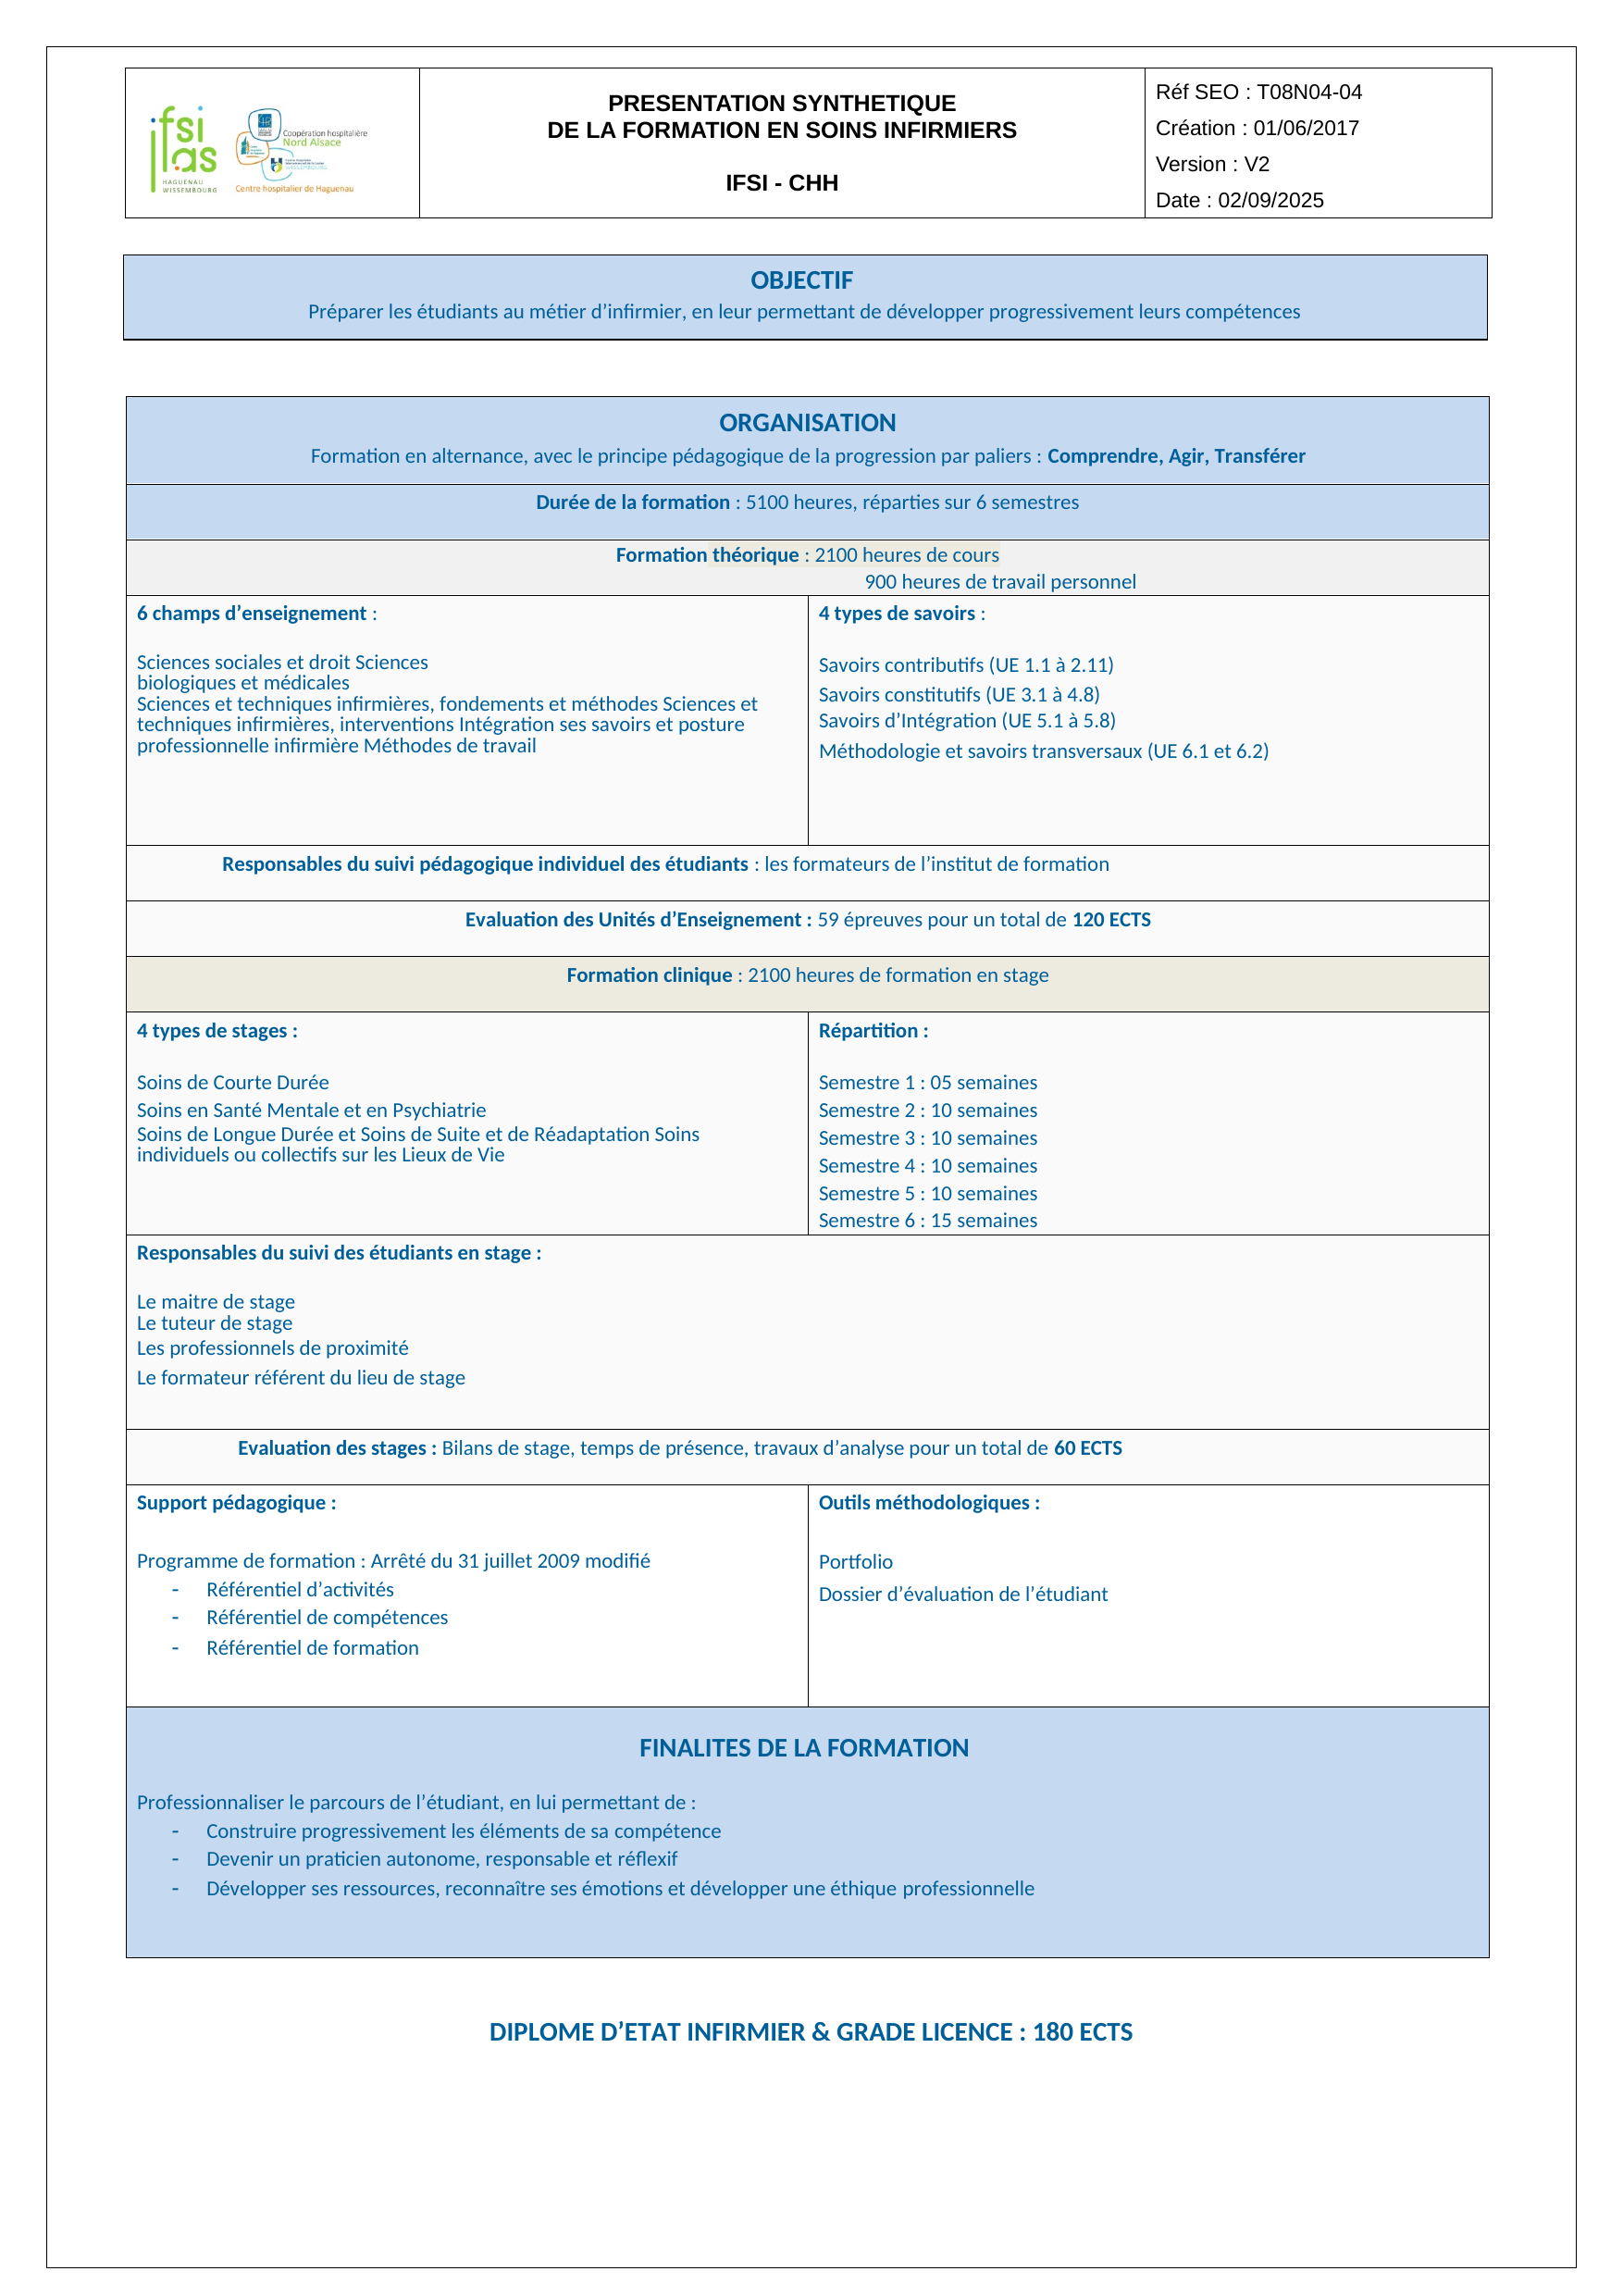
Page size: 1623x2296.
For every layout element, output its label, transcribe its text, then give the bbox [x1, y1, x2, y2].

table_cell FINALITES DE LA FORMATION Professionnaliser le parcours de l’étudiant, en lui permettant de : Construire progressivement les éléments de sa compétence Devenir un praticien autonome, responsable et réflexif Développer ses ressources, reconnaître ses émotions et développer une éthique professionnelle [127, 1707, 1489, 1957]
table_cell Outils méthodologiques : Portfolio Dossier d’évaluation de l’étudiant [809, 1485, 1489, 1706]
table_cell Formation théorique : 2100 heures de cours 900 heures de travail personnel [127, 540, 1489, 594]
table_cell 4 types de savoirs : Savoirs contributifs (UE 1.1 à 2.11) Savoirs constitutifs (UE 3.1 à 4.8) Savoirs d’Intégration (UE 5.1 à 5.8) Méthodologie et savoirs transversaux (UE 6.1 et 6.2) [809, 596, 1489, 845]
text DIPLOME D’ETAT INFIRMIER & GRADE LICENCE : 180 ECTS [367, 2015, 1256, 2048]
table_header Réf SEO : T08N04-04 Création : 01/06/2017 Version : V2 Date : 02/09/2025 [1146, 68, 1492, 217]
table_header ORGANISATION Formation en alternance, avec le principe pédagogique de la progression par paliers : Comprendre, Agir, Transférer [127, 397, 1489, 483]
table_header [126, 68, 419, 217]
table_cell Responsables du suivi pédagogique individuel des étudiants : les formateurs de l’institut de formation [127, 846, 1489, 900]
table_cell Durée de la formation : 5100 heures, réparties sur 6 semestres [127, 485, 1489, 539]
table_cell Evaluation des stages : Bilans de stage, temps de présence, travaux d’analyse pour un total de 60 ECTS [127, 1430, 1489, 1484]
table_header PRESENTATION SYNTHETIQUE DE LA FORMATION EN SOINS INFIRMIERS IFSI - CHH [420, 68, 1145, 217]
table_cell Responsables du suivi des étudiants en stage : Le maitre de stage Le tuteur de stage Les professionnels de proximité Le formateur référent du lieu de stage [127, 1235, 1489, 1429]
picture [135, 81, 410, 217]
table_cell Evaluation des Unités d’Enseignement : 59 épreuves pour un total de 120 ECTS [127, 901, 1489, 956]
table_cell Formation clinique : 2100 heures de formation en stage [127, 957, 1489, 1011]
table_cell Support pédagogique : Programme de formation : Arrêté du 31 juillet 2009 modifié Référentiel d’activités Référentiel de compétences Référentiel de formation [127, 1485, 808, 1706]
table_cell 4 types de stages : Soins de Courte Durée Soins en Santé Mentale et en Psychiatrie Soins de Longue Durée et Soins de Suite et de Réadaptation Soins individuels ou collectifs sur les Lieux de Vie [127, 1012, 808, 1234]
table_cell 6 champs d’enseignement : Sciences sociales et droit Sciences biologiques et médicales Sciences et techniques infirmières, fondements et méthodes Sciences et techniques infirmières, interventions Intégration ses savoirs et posture professionnelle infirmière Méthodes de travail [127, 596, 808, 845]
table_cell Répartition : Semestre 1 : 05 semaines Semestre 2 : 10 semaines Semestre 3 : 10 semaines Semestre 4 : 10 semaines Semestre 5 : 10 semaines Semestre 6 : 15 semaines [809, 1012, 1489, 1234]
